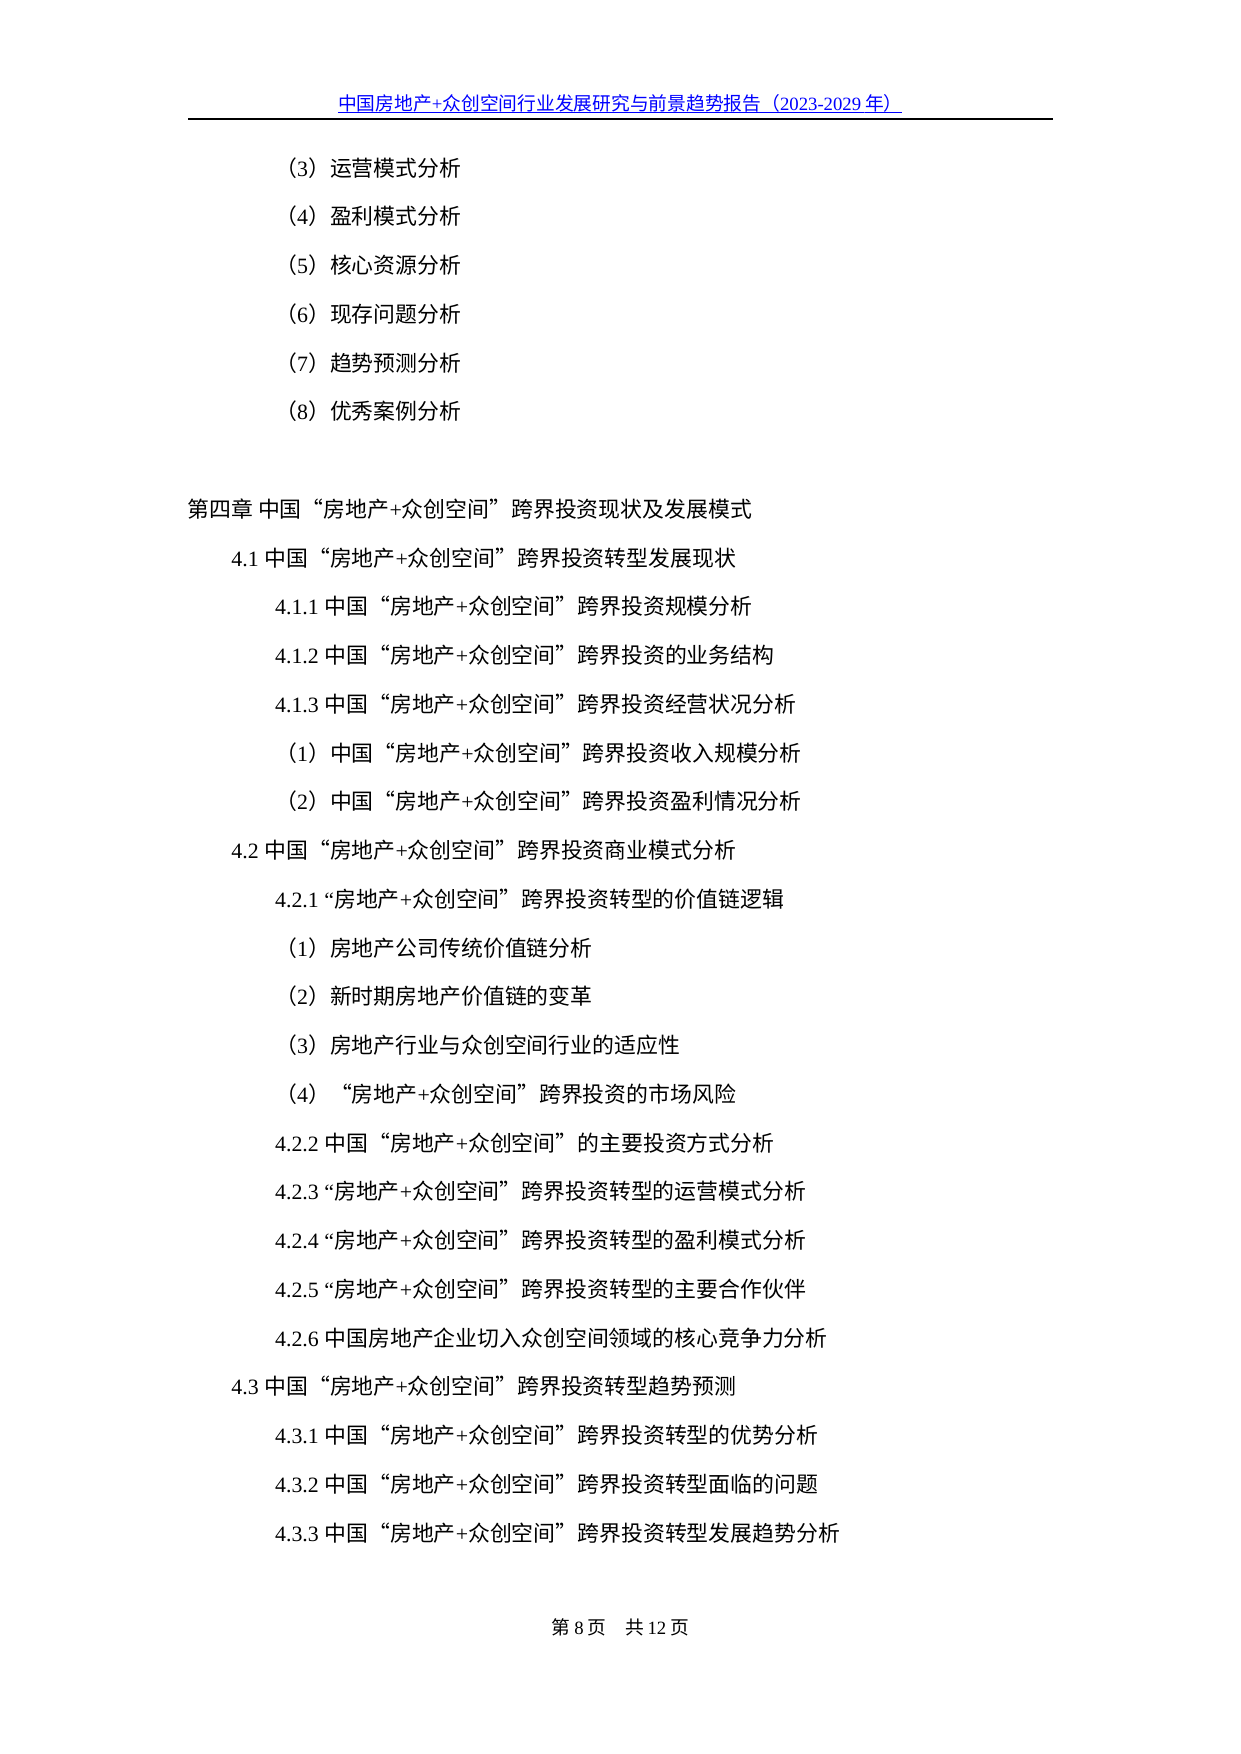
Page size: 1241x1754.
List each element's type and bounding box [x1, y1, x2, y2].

text [187, 150, 1053, 1548]
